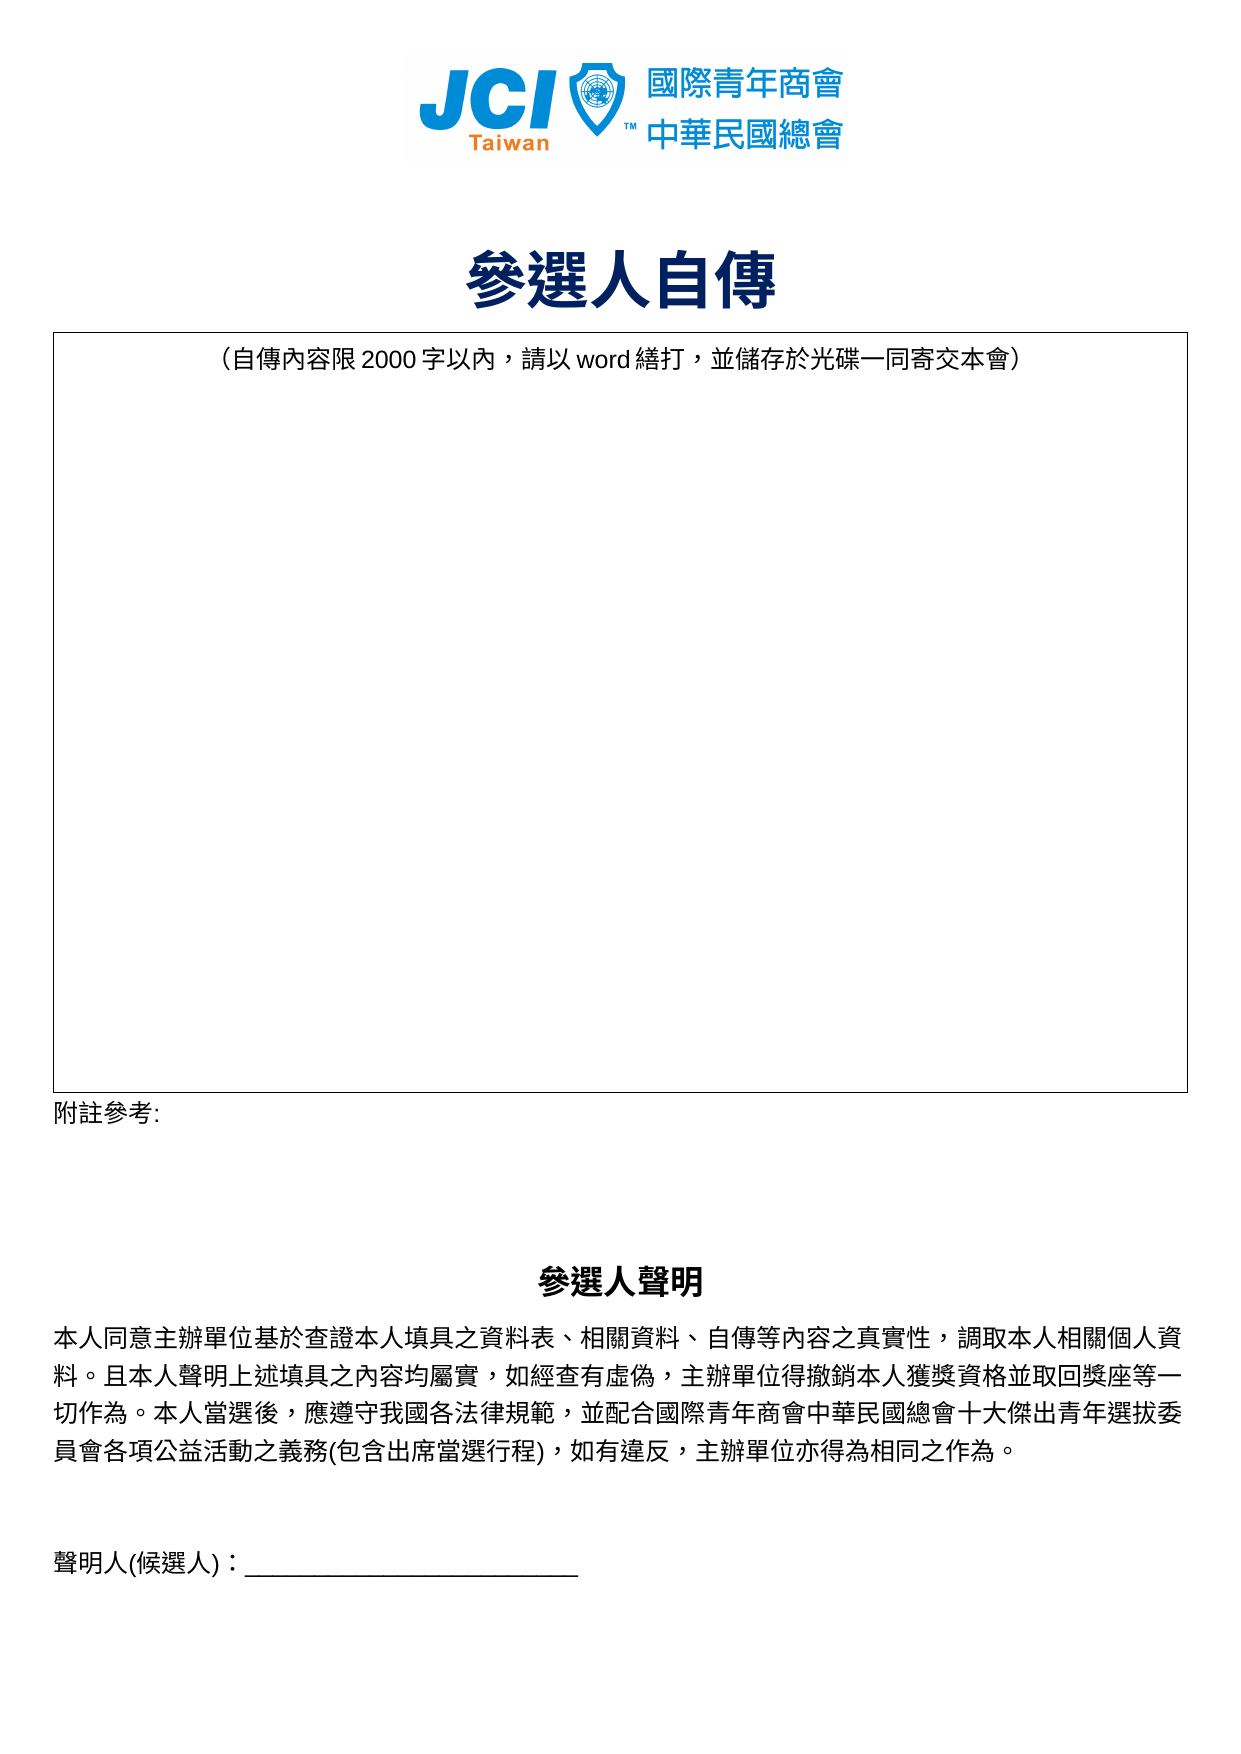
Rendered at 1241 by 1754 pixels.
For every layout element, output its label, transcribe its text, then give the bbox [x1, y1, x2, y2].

picture [403, 53, 849, 164]
text 參選人自傳 [53, 219, 1187, 332]
text 附註參考: [53, 1093, 1187, 1130]
text 聲明人(候選人)：________________________ [53, 1543, 1187, 1580]
text 參選人聲明 [53, 1243, 1187, 1318]
table_header （自傳內容限2000字以內，請以word繕打，並儲存於光碟一同寄交本會） [54, 333, 1187, 1092]
text 本人同意主辦單位基於查證本人填具之資料表、相關資料、自傳等內容之真實性，調取本人相關個人資料。且本人聲明上述填具之內容均屬實，如經查有虛偽，主辦單位得撤銷本人獲獎資格並取回獎座等一切作為。本人當選後，應遵守我國各法律規範，並配合國際青年商會中華民國總會十大傑出青年選拔委員會各項公益活動之義務(包含出席當選行程)，如有違反，主辦單位亦得為相同之作為。 [53, 1318, 1187, 1468]
